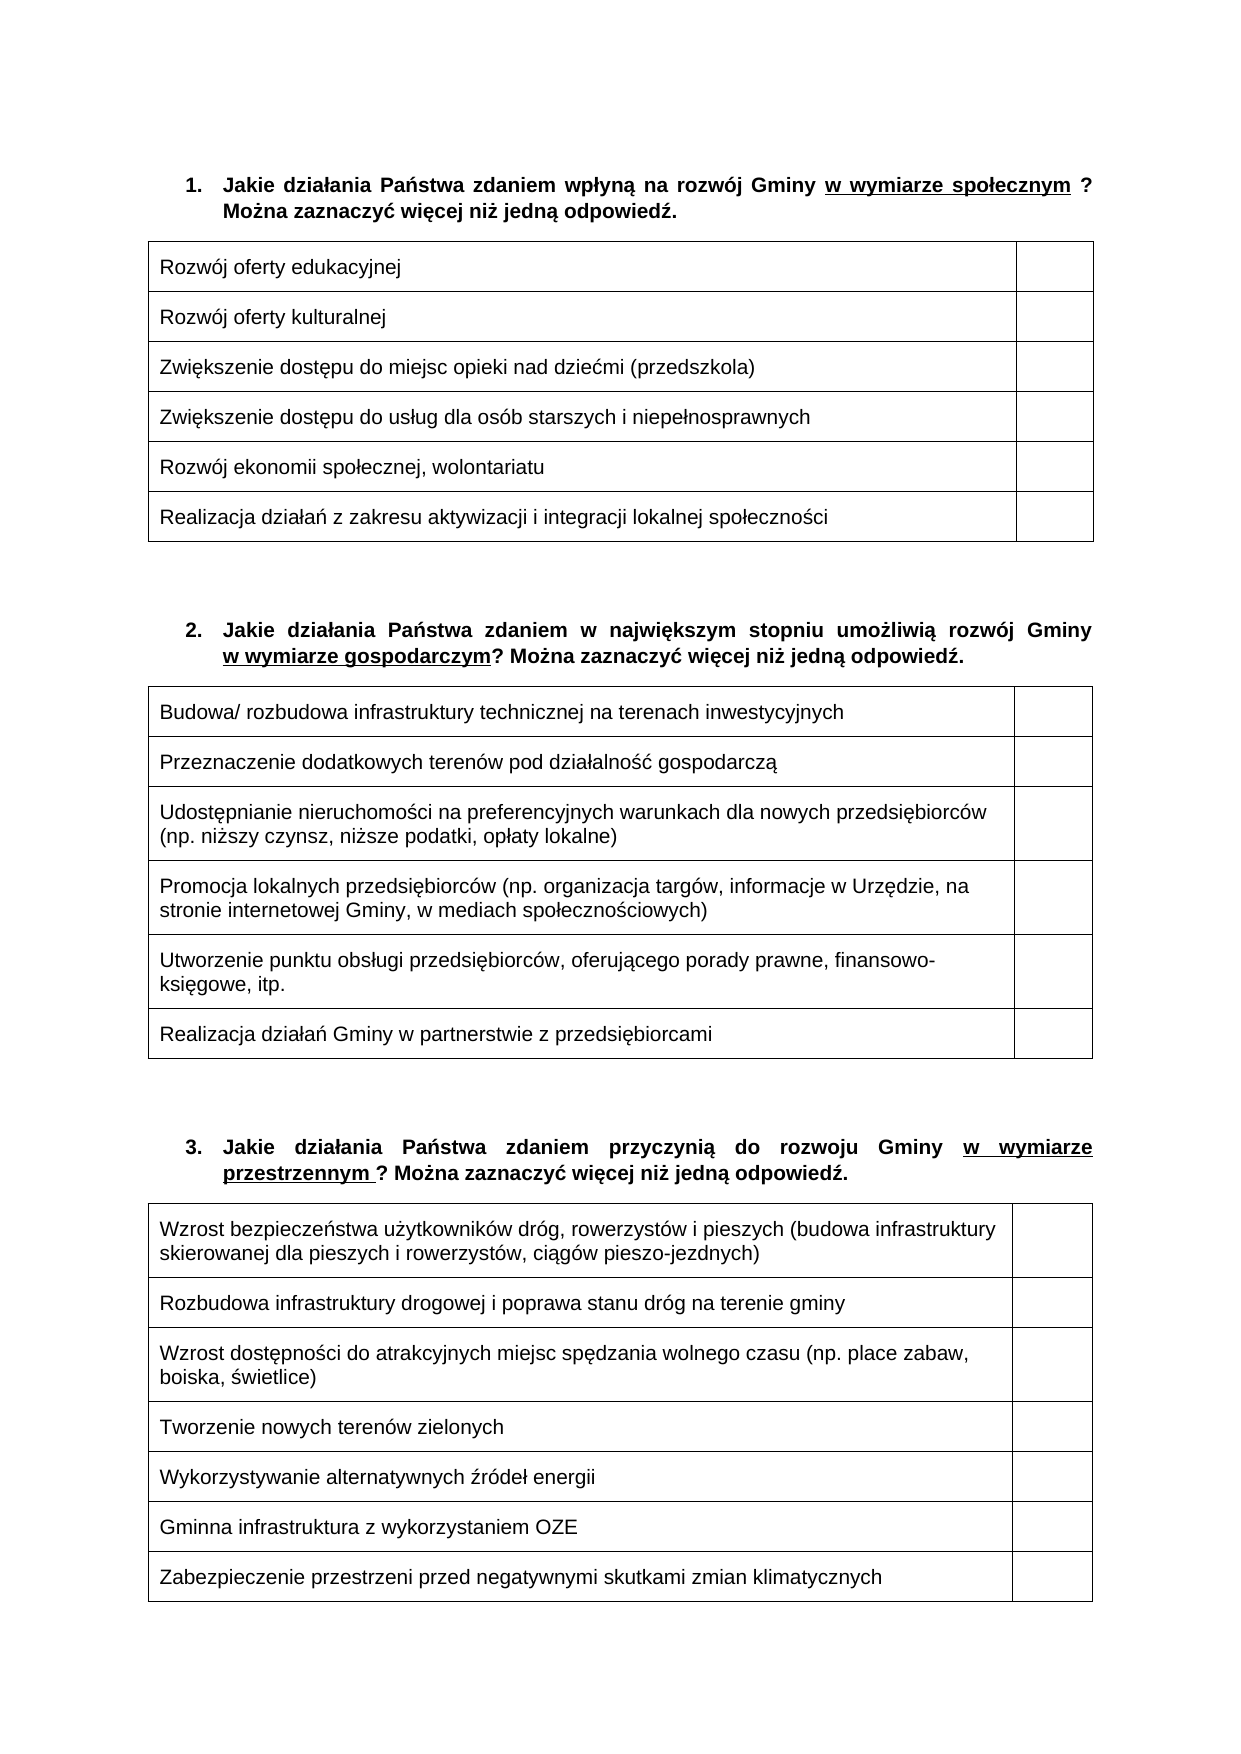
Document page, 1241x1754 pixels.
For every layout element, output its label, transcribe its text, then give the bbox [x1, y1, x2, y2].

table_header Wzrost bezpieczeństwa użytkowników dróg, rowerzystów i pieszych (budowa infrastruktury skierowanej dla pieszych i rowerzystów, ciągów pieszo-jezdnych) [149, 1204, 1012, 1277]
table_cell [1015, 1009, 1092, 1058]
table_cell Wykorzystywanie alternatywnych źródeł energii [149, 1452, 1012, 1501]
table_cell [1013, 1328, 1092, 1401]
table_cell Wzrost dostępności do atrakcyjnych miejsc spędzania wolnego czasu (np. place zabaw, boiska, świetlice) [149, 1328, 1012, 1401]
table_cell [1013, 1278, 1092, 1327]
table_cell [1017, 392, 1093, 441]
table_cell [1015, 787, 1092, 860]
table_cell [1013, 1402, 1092, 1451]
table_cell [1017, 442, 1093, 491]
table_cell [1017, 342, 1093, 391]
table_cell Tworzenie nowych terenów zielonych [149, 1402, 1012, 1451]
table_cell [1017, 492, 1093, 541]
table_cell Realizacja działań Gminy w partnerstwie z przedsiębiorcami [149, 1009, 1014, 1058]
table_cell [1015, 861, 1092, 934]
table_cell Utworzenie punktu obsługi przedsiębiorców, oferującego porady prawne, finansowo-księgowe, itp. [149, 935, 1014, 1008]
table_cell Przeznaczenie dodatkowych terenów pod działalność gospodarczą [149, 737, 1014, 786]
table_cell Gminna infrastruktura z wykorzystaniem OZE [149, 1502, 1012, 1551]
list Jakie działania Państwa zdaniem przyczynią do rozwoju Gminy w wymiarze przestrzennym ? Można zaznaczyć więcej niż jedną odpowiedź. [185, 1135, 1093, 1185]
table_cell [1017, 292, 1093, 341]
table_cell Zwiększenie dostępu do usług dla osób starszych i niepełnosprawnych [149, 392, 1016, 441]
table_cell Rozbudowa infrastruktury drogowej i poprawa stanu dróg na terenie gminy [149, 1278, 1012, 1327]
table_header Budowa/ rozbudowa infrastruktury technicznej na terenach inwestycyjnych [149, 687, 1014, 736]
list Jakie działania Państwa zdaniem wpłyną na rozwój Gminy w wymiarze społecznym ? Można zaznaczyć więcej niż jedną odpowiedź. [185, 173, 1093, 222]
table_cell Zabezpieczenie przestrzeni przed negatywnymi skutkami zmian klimatycznych [149, 1552, 1012, 1601]
table_header [1013, 1204, 1092, 1277]
table_cell [1015, 737, 1092, 786]
list Jakie działania Państwa zdaniem w największym stopniu umożliwią rozwój Gminy w wymiarze gospodarczym? Można zaznaczyć więcej niż jedną odpowiedź. [185, 618, 1093, 668]
table_cell Promocja lokalnych przedsiębiorców (np. organizacja targów, informacje w Urzędzie, na stronie internetowej Gminy, w mediach społecznościowych) [149, 861, 1014, 934]
table_cell Zwiększenie dostępu do miejsc opieki nad dziećmi (przedszkola) [149, 342, 1016, 391]
table_cell [1013, 1552, 1092, 1601]
table_cell Rozwój ekonomii społecznej, wolontariatu [149, 442, 1016, 491]
table_header Rozwój oferty edukacyjnej [149, 242, 1016, 291]
table_cell [1015, 935, 1092, 1008]
table_header [1017, 242, 1093, 291]
table_cell Rozwój oferty kulturalnej [149, 292, 1016, 341]
table_cell Udostępnianie nieruchomości na preferencyjnych warunkach dla nowych przedsiębiorców (np. niższy czynsz, niższe podatki, opłaty lokalne) [149, 787, 1014, 860]
table_cell [1013, 1502, 1092, 1551]
table_cell Realizacja działań z zakresu aktywizacji i integracji lokalnej społeczności [149, 492, 1016, 541]
table_header [1015, 687, 1092, 736]
table_cell [1013, 1452, 1092, 1501]
